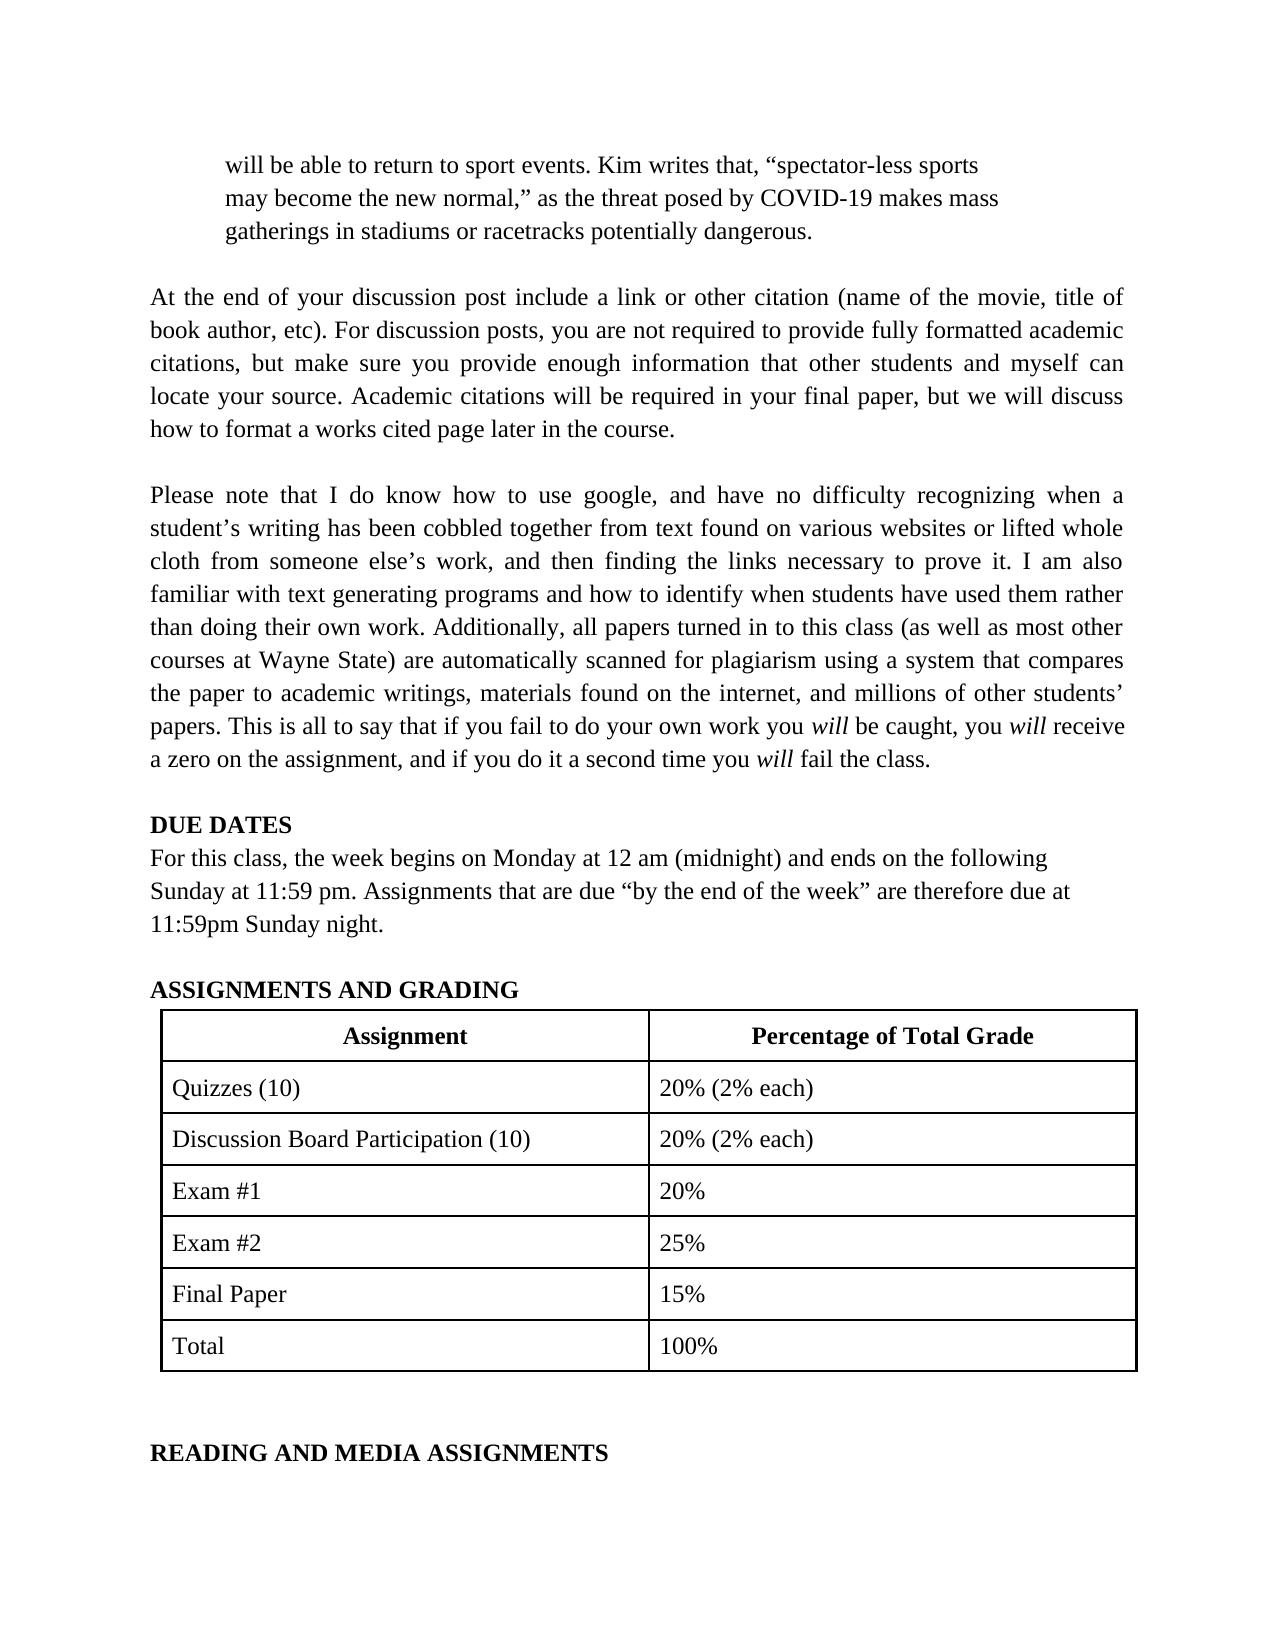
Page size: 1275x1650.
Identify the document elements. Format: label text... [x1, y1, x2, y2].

table_cell 20% [650, 1166, 1135, 1215]
table_cell Discussion Board Participation (10) [163, 1114, 648, 1163]
table_cell Final Paper [163, 1269, 648, 1318]
table_header Assignment [163, 1011, 648, 1060]
table_cell Exam #2 [163, 1217, 648, 1267]
text For this class, the week begins on Monday at 12 am (midnight) and ends on the following Sunday at 11:59 pm. Assignments that are due “by the end of the week” are therefore due at 11:59pm Sunday night. [150, 843, 1125, 938]
text will be able to return to sport events. Kim writes that, “spectator-less sports [225, 150, 1125, 179]
text At the end of your discussion post include a link or other citation (name of the movie, title of book author, etc). For discussion posts, you are not required to provide fully formatted academic citations, but make sure you provide enough information that other students and myself can locate your source. Academic citations will be required in your final paper, but we will discuss how to format a works cited page later in the course. [150, 282, 1125, 443]
table_cell 20% (2% each) [650, 1062, 1135, 1112]
text gatherings in stadiums or racetracks potentially dangerous. [225, 216, 1125, 245]
table_cell 15% [650, 1269, 1135, 1318]
table_cell Exam #1 [163, 1166, 648, 1215]
table_cell 25% [650, 1217, 1135, 1267]
table_cell 20% (2% each) [650, 1114, 1135, 1163]
text READING AND MEDIA ASSIGNMENTS [150, 1438, 1125, 1467]
text may become the new normal,” as the threat posed by COVID-19 makes mass [225, 183, 1125, 212]
table_cell Quizzes (10) [163, 1062, 648, 1112]
text DUE DATES [150, 810, 1125, 839]
table_header Percentage of Total Grade [650, 1011, 1135, 1060]
table_cell Total [163, 1321, 648, 1370]
text ASSIGNMENTS AND GRADING [150, 976, 1125, 1004]
table_cell 100% [650, 1321, 1135, 1370]
text Please note that I do know how to use google, and have no difficulty recognizing when a student’s writing has been cobbled together from text found on various websites or lifted whole cloth from someone else’s work, and then finding the links necessary to prove it. I am also familiar with text generating programs and how to identify when students have used them rather than doing their own work. Additionally, all papers turned in to this class (as well as most other courses at Wayne State) are automatically scanned for plagiarism using a system that compares the paper to academic writings, materials found on the internet, and millions of other students’ papers. This is all to say that if you fail to do your own work you will be caught, you will receive a zero on the assignment, and if you do it a second time you will fail the class. [150, 480, 1125, 773]
